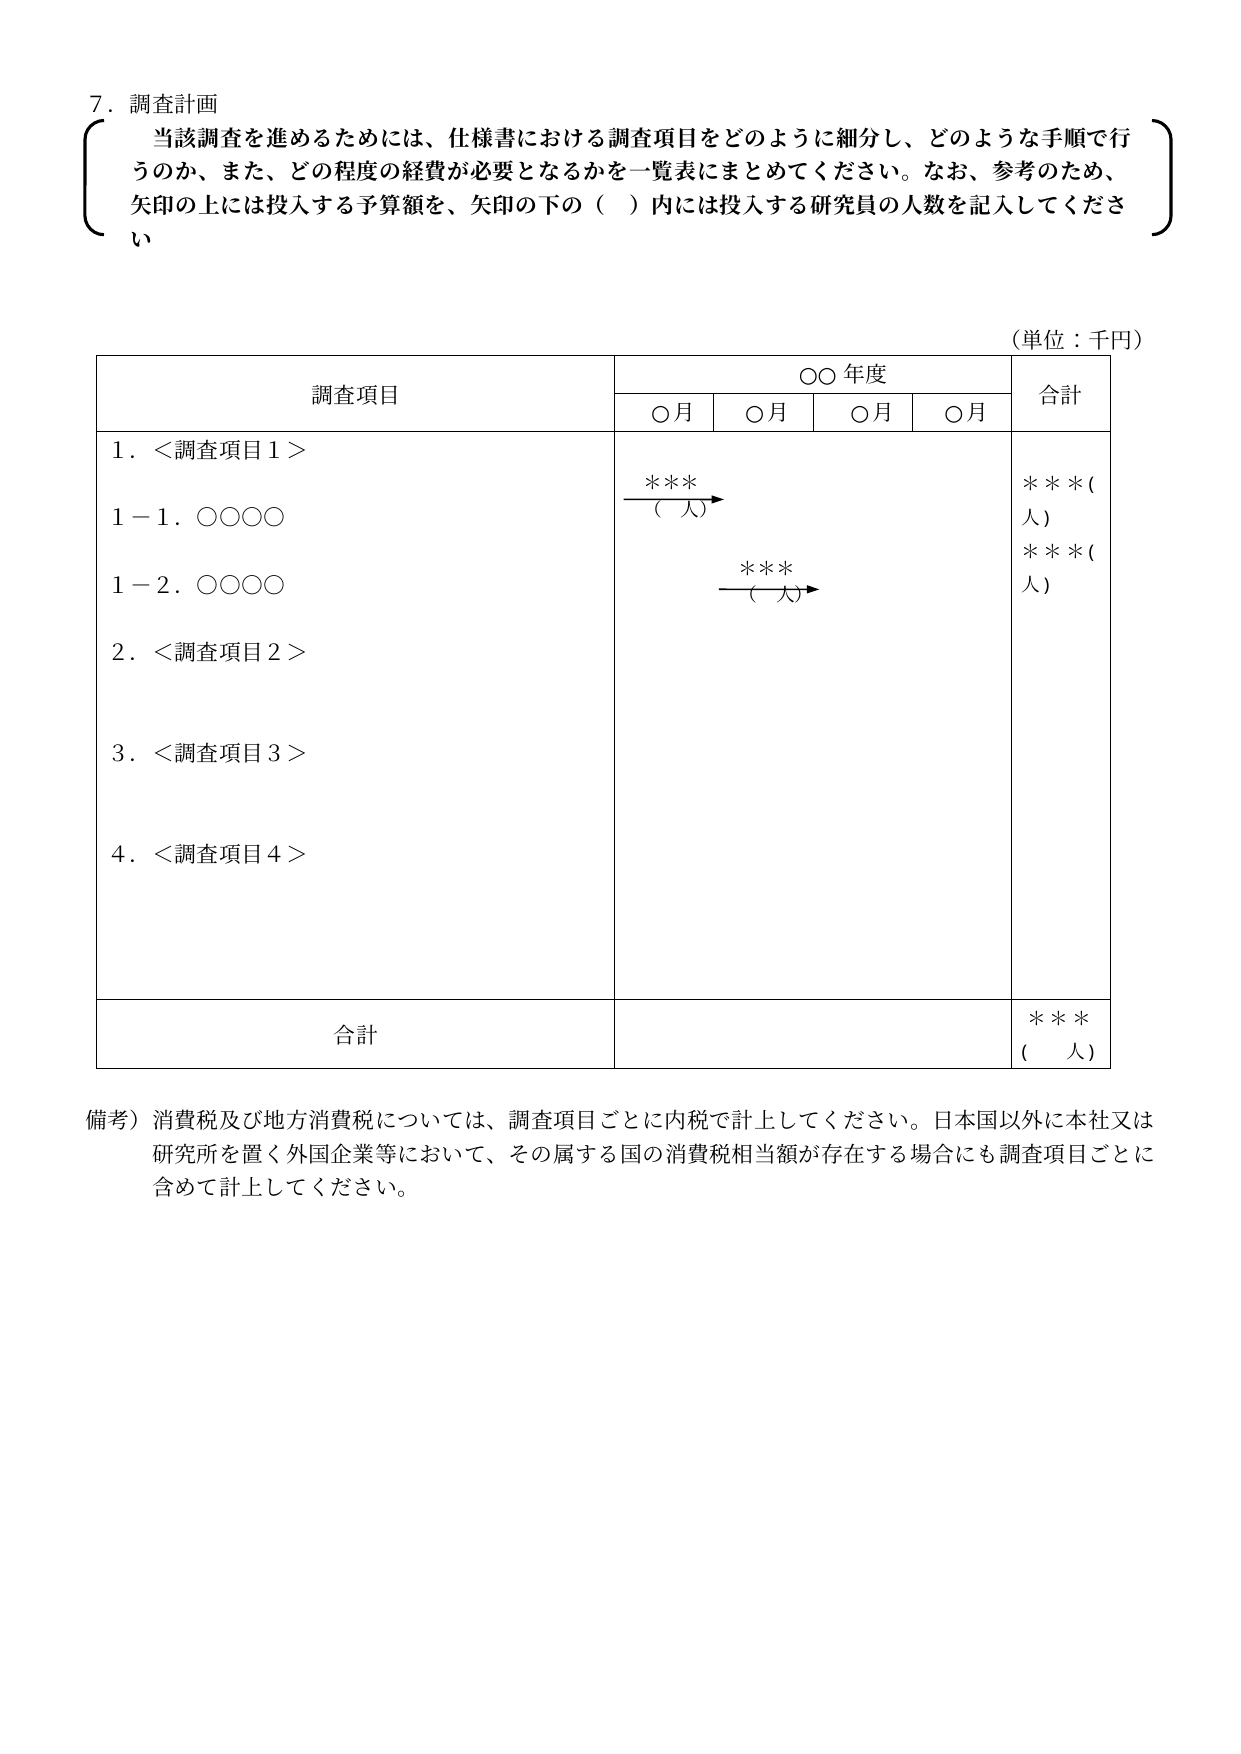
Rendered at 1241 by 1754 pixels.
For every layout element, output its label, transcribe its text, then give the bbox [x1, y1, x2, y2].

text （単位：千円） [85, 322, 1155, 355]
table_cell [615, 1000, 1011, 1067]
table_cell [615, 432, 1011, 999]
table_header 調査項目 [97, 356, 614, 431]
table_header 合計 [1012, 356, 1110, 431]
table_cell ○月 [615, 394, 713, 431]
table_cell 合計 [97, 1000, 614, 1067]
text ７．調査計画 [85, 86, 1155, 120]
table_header ○○年度 [615, 356, 1011, 393]
text 当該調査を進めるためには、仕様書における調査項目をどのように細分し、どのような手順で行うのか、また、どの程度の経費が必要となるかを一覧表にまとめてください。なお、参考のため、矢印の上には投入する予算額を、矢印の下の（ ）内には投入する研究員の人数を記入してください [108, 120, 1133, 254]
table_cell １．＜調査項目１＞ １－１．○○○○ １－２．○○○○ ２．＜調査項目２＞ ３．＜調査項目３＞ ４．＜調査項目４＞ [97, 432, 614, 999]
table_cell ○月 [714, 394, 813, 431]
text 備考）消費税及び地方消費税については、調査項目ごとに内税で計上してください。日本国以外に本社又は研究所を置く外国企業等において、その属する国の消費税相当額が存在する場合にも調査項目ごとに含めて計上してください。 [85, 1102, 1155, 1203]
table_cell ○月 [814, 394, 912, 431]
table_cell ＊＊＊( 人) ＊＊＊( 人) [1012, 432, 1110, 999]
table_cell ○月 [913, 394, 1011, 431]
table_cell ＊＊＊ ( 人) [1012, 1000, 1110, 1067]
